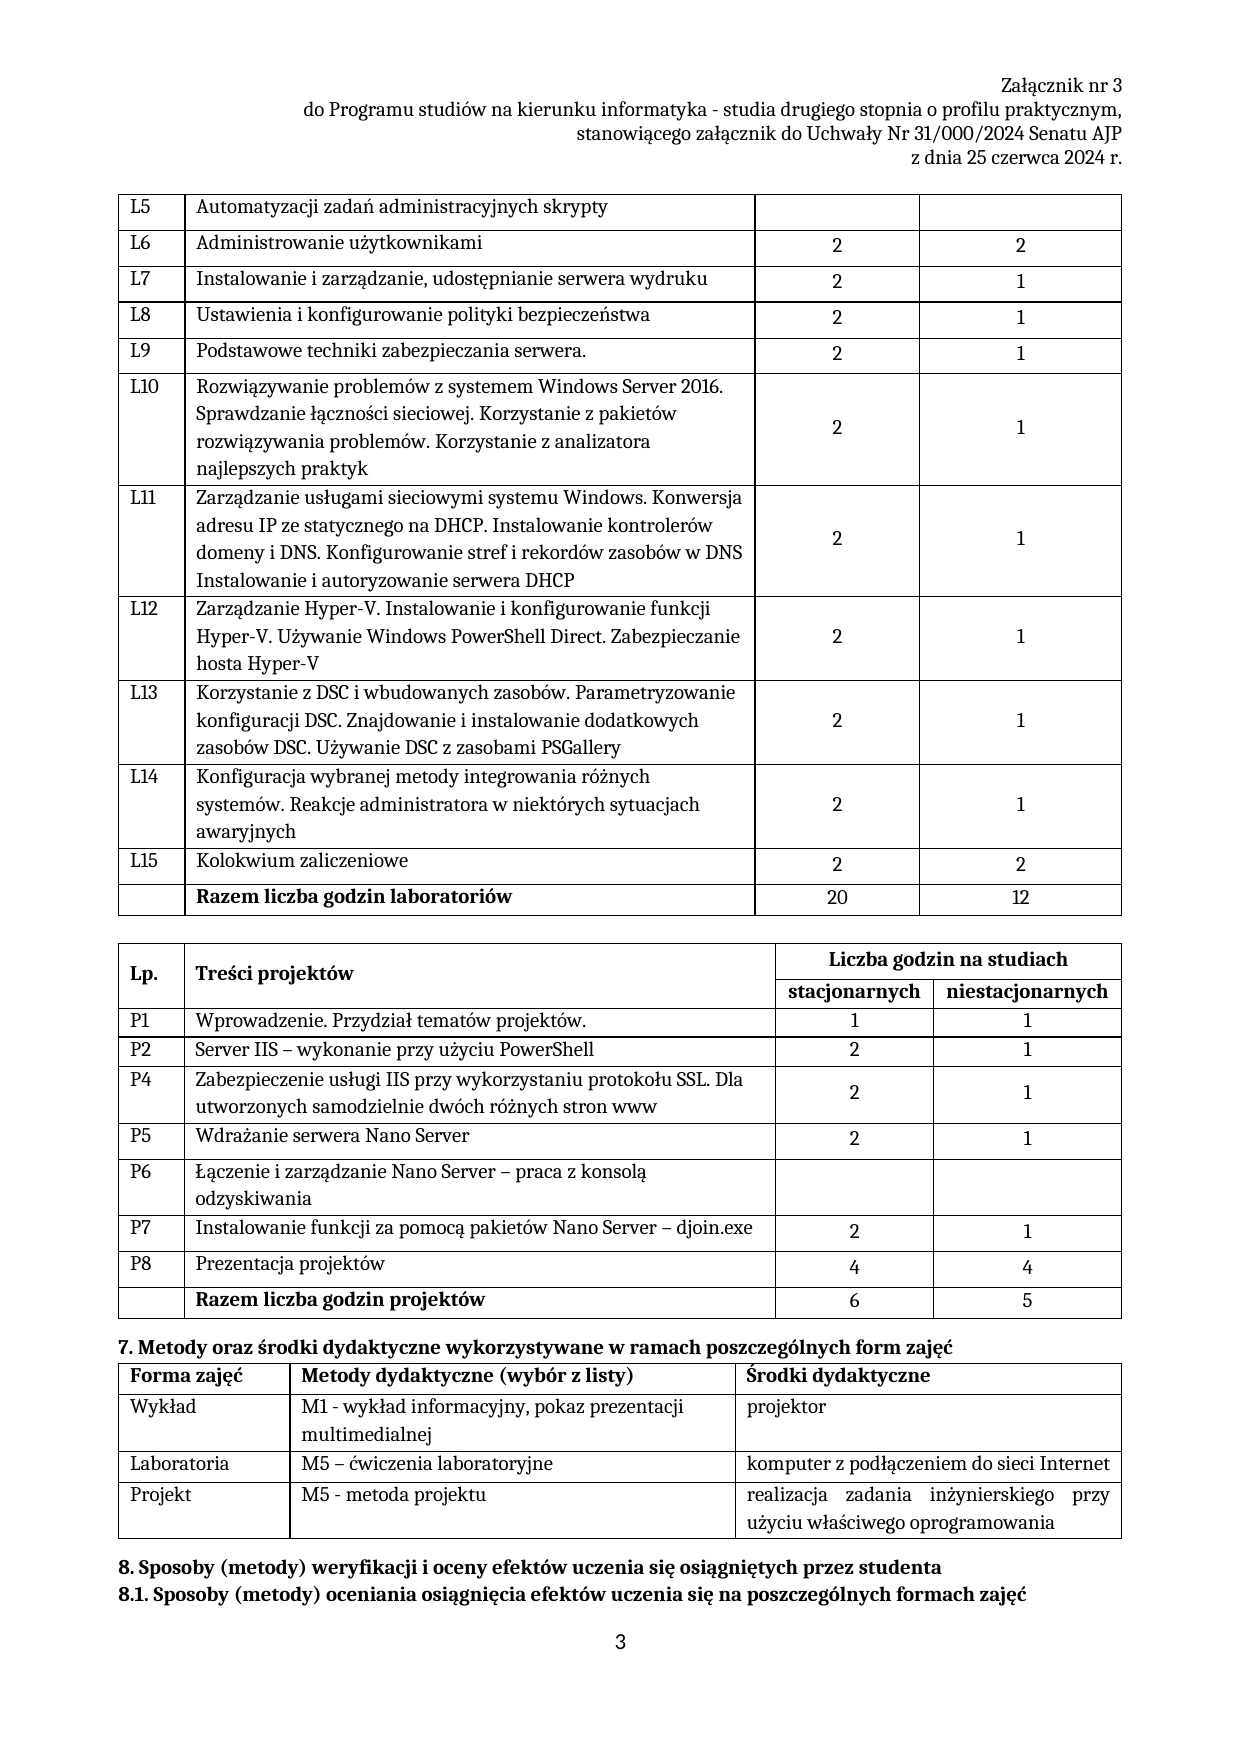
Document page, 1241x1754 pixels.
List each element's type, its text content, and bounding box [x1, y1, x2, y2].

table_cell 2 [756, 681, 919, 764]
table_cell 1 [934, 1009, 1121, 1036]
table_cell Wprowadzenie. Przydział tematów projektów. [185, 1009, 775, 1036]
table_cell L11 [119, 486, 184, 596]
table_cell Projekt [119, 1483, 289, 1538]
table_cell Instalowanie funkcji za pomocą pakietów Nano Server – djoin.exe [185, 1216, 775, 1251]
table_cell 4 [776, 1252, 933, 1287]
table_cell 1 [920, 681, 1121, 764]
table_cell 1 [920, 765, 1121, 848]
table_cell 2 [756, 849, 919, 883]
table_cell L7 [119, 267, 184, 301]
table_cell 2 [756, 231, 919, 266]
table_cell 1 [920, 303, 1121, 337]
table_cell 2 [756, 267, 919, 301]
table_header Lp. [119, 944, 184, 1008]
table_cell M5 - metoda projektu [291, 1483, 735, 1538]
table_cell Wykład [119, 1395, 289, 1451]
table_cell [119, 1288, 184, 1318]
table_cell 1 [934, 1124, 1121, 1158]
table_cell P1 [119, 1009, 184, 1036]
table_cell 2 [756, 374, 919, 485]
table_cell Łączenie i zarządzanie Nano Server – praca z konsolą odzyskiwania [185, 1160, 775, 1215]
table_cell Automatyzacji zadań administracyjnych skrypty [186, 195, 754, 229]
table_cell 2 [756, 303, 919, 337]
table_cell 1 [776, 1009, 933, 1036]
table_header Treści projektów [185, 944, 775, 1008]
table_cell 1 [934, 1216, 1121, 1251]
table_cell Zarządzanie Hyper-V. Instalowanie i konfigurowanie funkcji Hyper-V. Używanie Windows PowerShell Direct. Zabezpieczanie hosta Hyper-V [186, 597, 754, 680]
table_cell Prezentacja projektów [185, 1252, 775, 1287]
table_cell Podstawowe techniki zabezpieczania serwera. [186, 339, 754, 373]
table_cell [119, 885, 184, 915]
table_cell Razem liczba godzin projektów [185, 1288, 775, 1318]
table_cell P6 [119, 1160, 184, 1215]
table_cell Administrowanie użytkownikami [186, 231, 754, 266]
table_cell M1 - wykład informacyjny, pokaz prezentacji multimedialnej [291, 1395, 735, 1451]
table_cell L9 [119, 339, 184, 373]
table_cell L5 [119, 195, 184, 229]
table_cell projektor [736, 1395, 1121, 1451]
table_cell [776, 1160, 933, 1215]
table_cell 2 [776, 1216, 933, 1251]
table_cell [756, 195, 919, 229]
table_cell Laboratoria [119, 1452, 289, 1482]
table_cell Ustawienia i konfigurowanie polityki bezpieczeństwa [186, 303, 754, 337]
table_cell P8 [119, 1252, 184, 1287]
table_cell Instalowanie i zarządzanie, udostępnianie serwera wydruku [186, 267, 754, 301]
text 8. Sposoby (metody) weryfikacji i oceny efektów uczenia się osiągniętych przez studenta [118, 1556, 1122, 1579]
table_cell Konfiguracja wybranej metody integrowania różnych systemów. Reakcje administratora w niektórych sytuacjach awaryjnych [186, 765, 754, 848]
table_cell P5 [119, 1124, 184, 1158]
table_cell L10 [119, 374, 184, 485]
table_cell 2 [776, 1038, 933, 1066]
table_cell 1 [920, 597, 1121, 680]
table_cell 15 [776, 1288, 933, 1318]
table_cell 1 [920, 339, 1121, 373]
table_cell Zabezpieczenie usługi IIS przy wykorzystaniu protokołu SSL. Dla utworzonych samodzielnie dwóch różnych stron www [185, 1067, 775, 1122]
table_cell L8 [119, 303, 184, 337]
table_cell 2 [756, 597, 919, 680]
table_cell P2 [119, 1038, 184, 1066]
table_header Liczba godzin na studiach [776, 944, 1121, 979]
table_cell [934, 1160, 1121, 1215]
table_cell 2 [776, 1067, 933, 1122]
table_cell stacjonarnych [776, 980, 933, 1008]
table_cell 10 [934, 1288, 1121, 1318]
table_header Środki dydaktyczne [736, 1364, 1121, 1394]
table_cell L14 [119, 765, 184, 848]
table_cell [920, 195, 1121, 229]
table_cell Zarządzanie usługami sieciowymi systemu Windows. Konwersja adresu IP ze statycznego na DHCP. Instalowanie kontrolerów domeny i DNS. Konfigurowanie stref i rekordów zasobów w DNS Instalowanie i autoryzowanie serwera DHCP [186, 486, 754, 596]
table_cell P7 [119, 1216, 184, 1251]
table_cell Kolokwium zaliczeniowe [186, 849, 754, 883]
table_cell 18 [920, 885, 1121, 915]
table_cell realizacja zadania inżynierskiego przy użyciu właściwego oprogramowania [736, 1483, 1121, 1538]
table_cell 2 [756, 765, 919, 848]
table_cell 1 [920, 374, 1121, 485]
table_header Metody dydaktyczne (wybór z listy) [291, 1364, 735, 1394]
table_cell niestacjonarnych [934, 980, 1121, 1008]
table_cell P4 [119, 1067, 184, 1122]
table_cell L13 [119, 681, 184, 764]
table_cell 2 [756, 339, 919, 373]
table_cell komputer z podłączeniem do sieci Internet [736, 1452, 1121, 1482]
table_cell 1 [920, 486, 1121, 596]
table_cell Razem liczba godzin laboratoriów [186, 885, 754, 915]
table_cell 1 [934, 1067, 1121, 1122]
table_cell L6 [119, 231, 184, 266]
table_cell 1 [920, 267, 1121, 301]
table_header Forma zajęć [119, 1364, 289, 1394]
table_cell Wdrażanie serwera Nano Server [185, 1124, 775, 1158]
table_cell Server IIS – wykonanie przy użyciu PowerShell [185, 1038, 775, 1066]
table_cell L15 [119, 849, 184, 883]
table_cell 2 [920, 849, 1121, 883]
text 7. Metody oraz środki dydaktyczne wykorzystywane w ramach poszczególnych form zajęć [118, 1335, 1122, 1359]
table_cell 1 [934, 1038, 1121, 1066]
table_cell 2 [776, 1124, 933, 1158]
table_cell 4 [934, 1252, 1121, 1287]
table_cell L12 [119, 597, 184, 680]
table_cell Rozwiązywanie problemów z systemem Windows Server 2016. Sprawdzanie łączności sieciowej. Korzystanie z pakietów rozwiązywania problemów. Korzystanie z analizatora najlepszych praktyk [186, 374, 754, 485]
text 8.1. Sposoby (metody) oceniania osiągnięcia efektów uczenia się na poszczególnych formach zajęć [118, 1583, 1122, 1607]
table_cell Korzystanie z DSC i wbudowanych zasobów. Parametryzowanie konfiguracji DSC. Znajdowanie i instalowanie dodatkowych zasobów DSC. Używanie DSC z zasobami PSGallery [186, 681, 754, 764]
table_cell 2 [920, 231, 1121, 266]
table_cell 30 [756, 885, 919, 915]
table_cell 2 [756, 486, 919, 596]
table_cell M5 – ćwiczenia laboratoryjne [291, 1452, 735, 1482]
